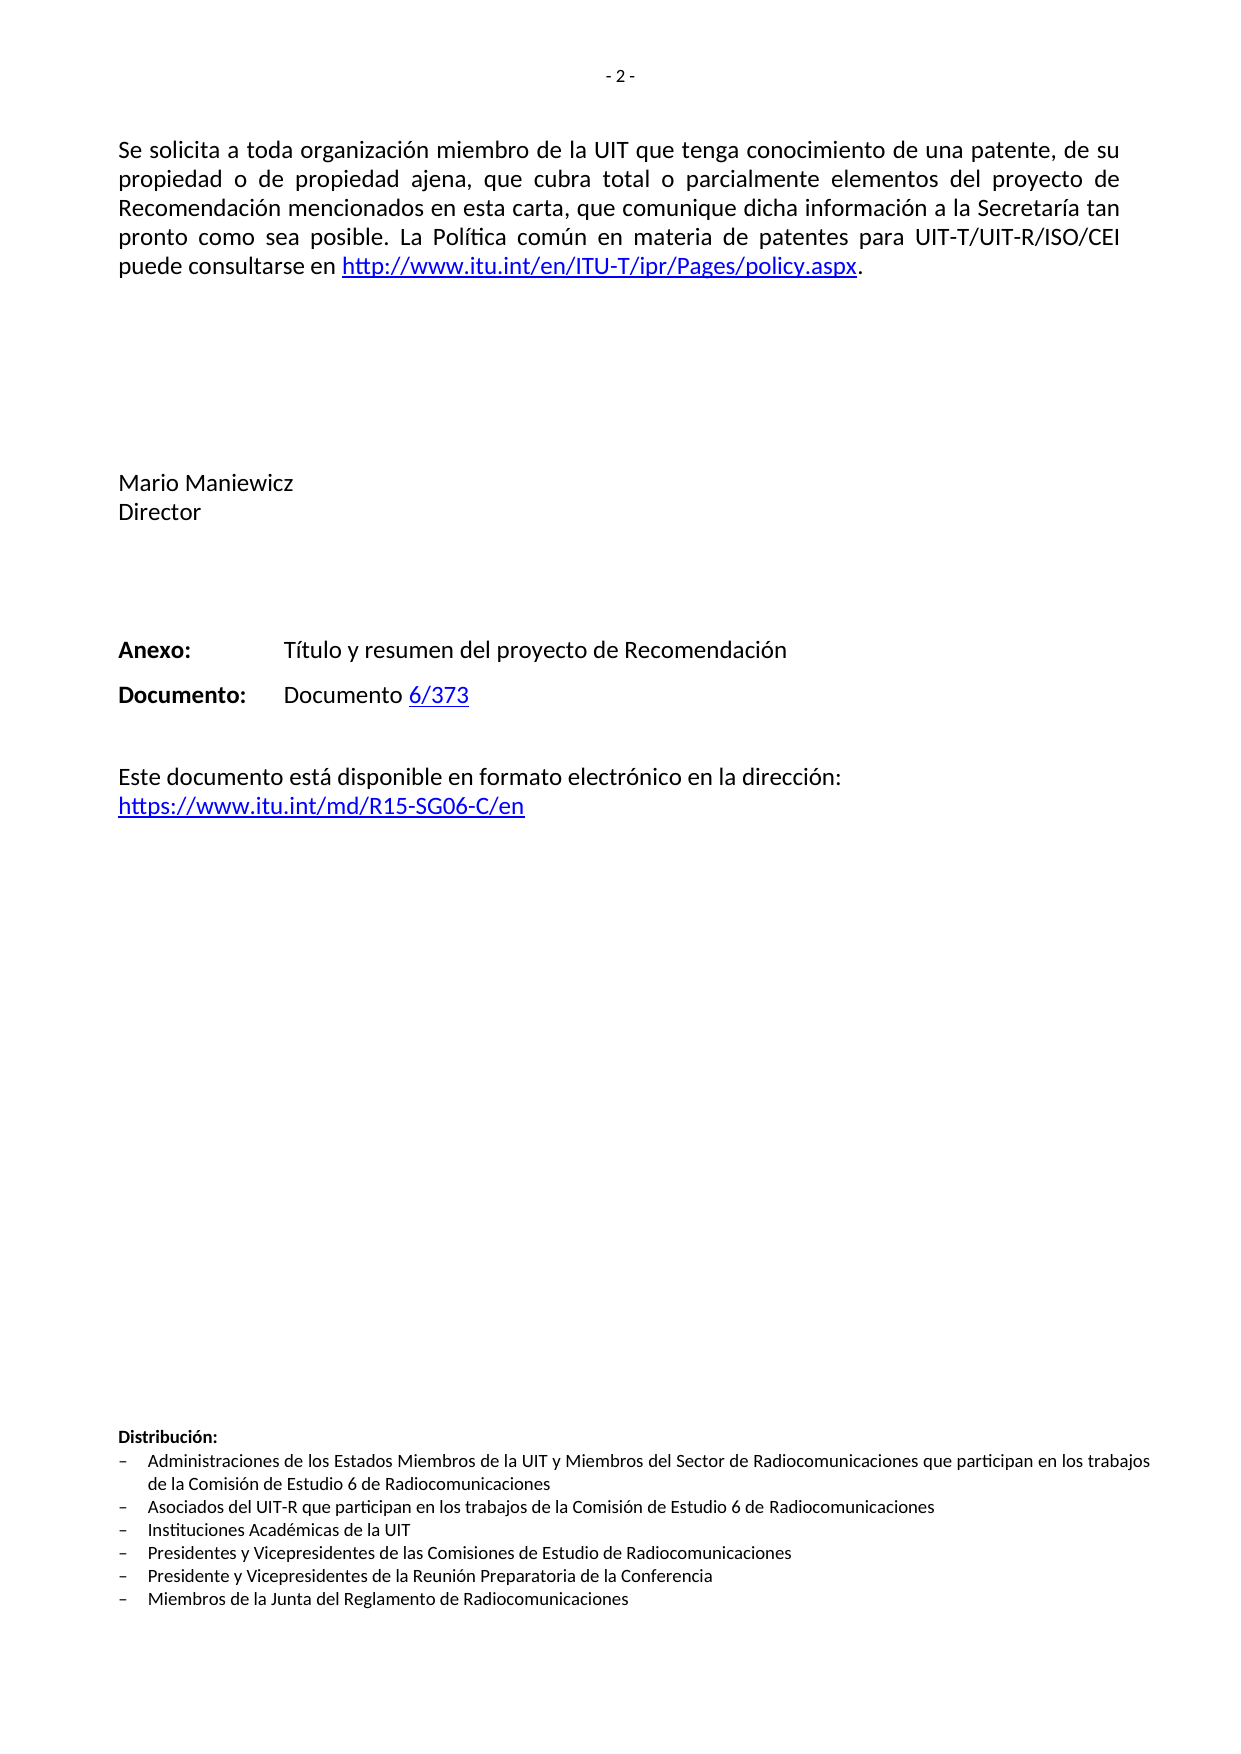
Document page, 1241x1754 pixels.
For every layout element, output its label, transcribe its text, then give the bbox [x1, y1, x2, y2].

text Este documento está disponible en formato electrónico en la dirección: https://www.itu.int/md/R15-SG06-C/en [118, 762, 1122, 820]
text – Administraciones de los Estados Miembros de la UIT y Miembros del Sector de Radiocomunicaciones que participan en los trabajos de la Comisión de Estudio 6 de Radiocomunicaciones [118, 1449, 1152, 1495]
text – Asociados del UIT-R que participan en los trabajos de la Comisión de Estudio 6 de Radiocomunicaciones [118, 1495, 1152, 1518]
text Documento: Documento 6/373 [118, 681, 1122, 710]
text Anexo: Título y resumen del proyecto de Recomendación [118, 635, 1122, 664]
text – Miembros de la Junta del Reglamento de Radiocomunicaciones [118, 1587, 1152, 1610]
text Distribución: [118, 1420, 1122, 1449]
text Mario Maniewicz Director [118, 468, 1122, 526]
text – Presidentes y Vicepresidentes de las Comisiones de Estudio de Radiocomunicaciones [118, 1541, 1152, 1564]
text – Presidente y Vicepresidentes de la Reunión Preparatoria de la Conferencia [118, 1564, 1152, 1587]
text – Instituciones Académicas de la UIT [118, 1518, 1152, 1541]
text Se solicita a toda organización miembro de la UIT que tenga conocimiento de una patente, de su propiedad o de propiedad ajena, que cubra total o parcialmente elementos del proyecto de Recomendación mencionados en esta carta, que comunique dicha información a la Secretaría tan pronto como sea posible. La Política común en materia de patentes para UIT-T/UIT-R/ISO/CEI puede consultarse en http://www.itu.int/en/ITU-T/ipr/Pages/policy.aspx. [118, 135, 1122, 281]
